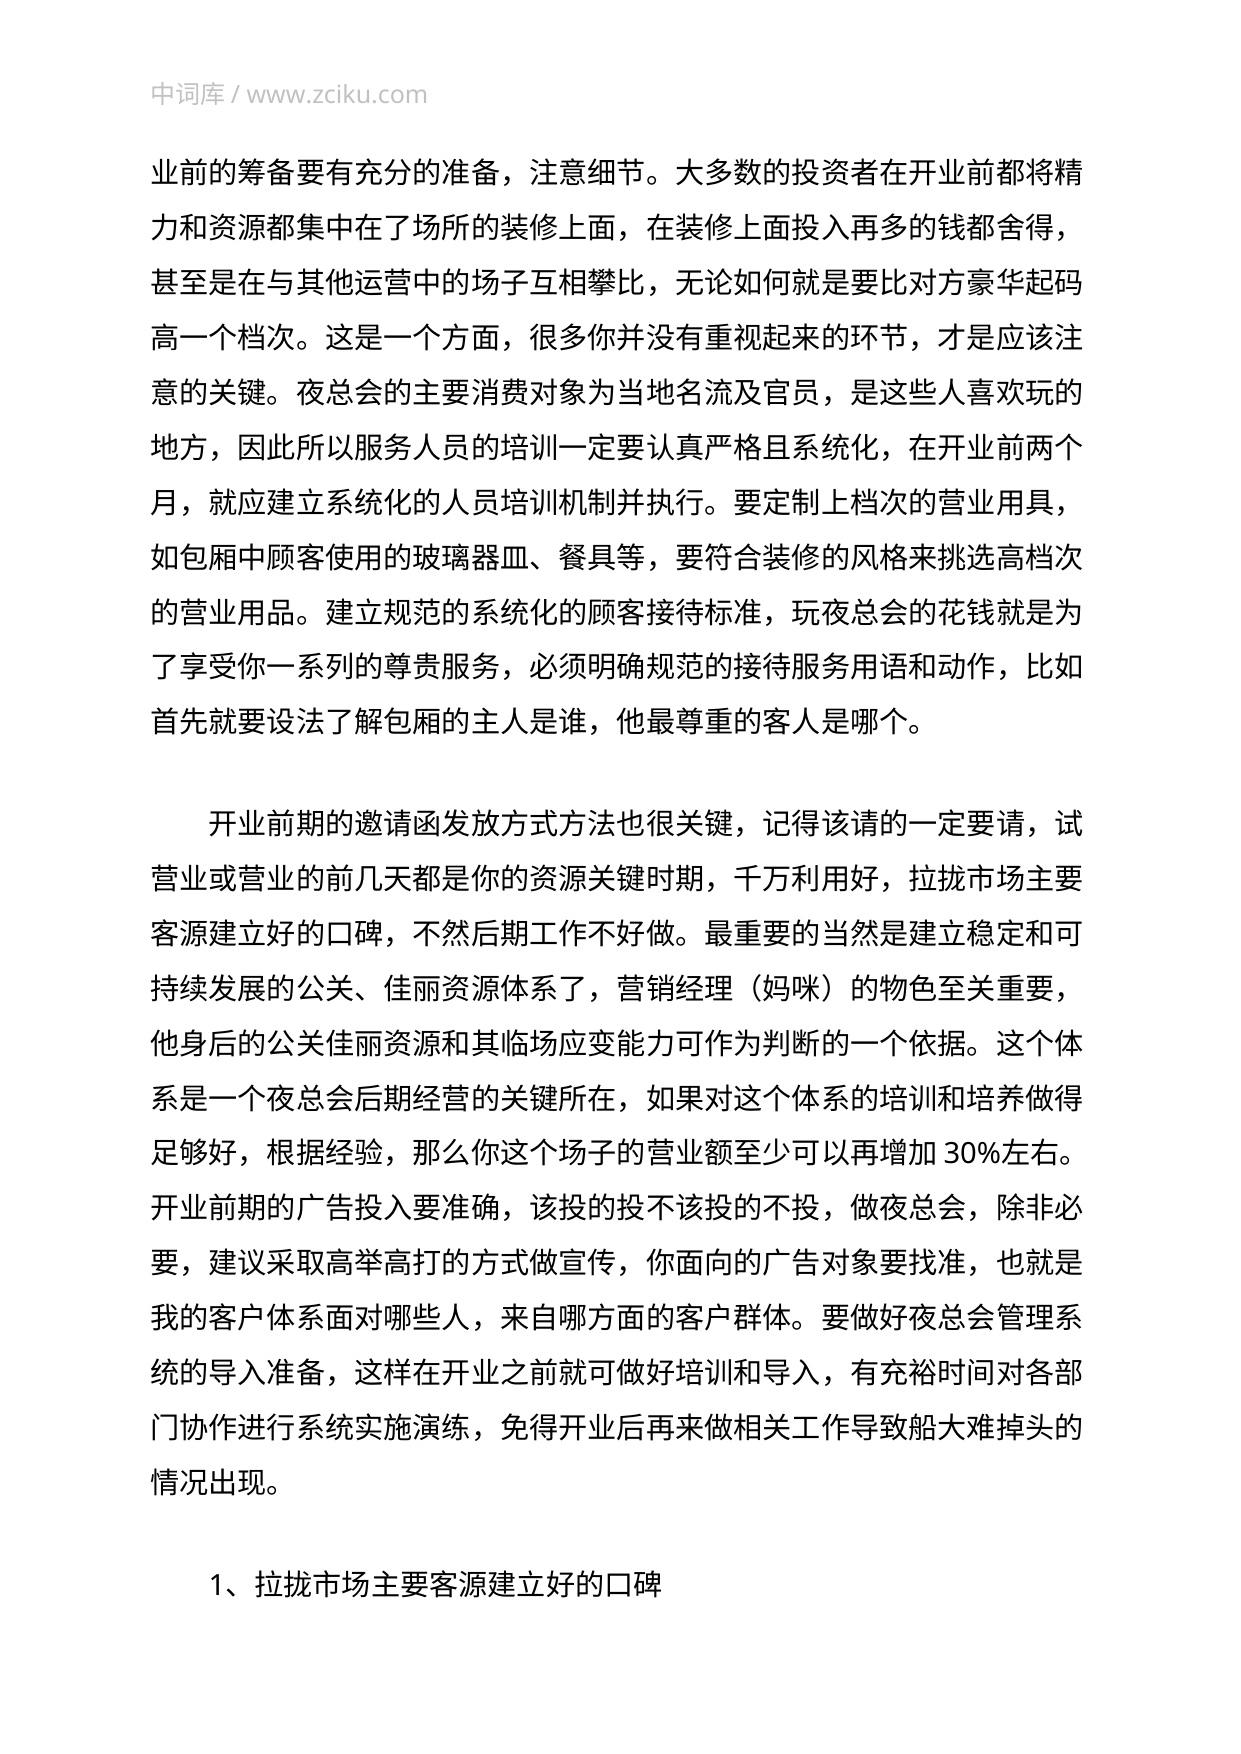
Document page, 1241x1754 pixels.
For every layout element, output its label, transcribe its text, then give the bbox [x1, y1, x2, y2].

text 1、拉拢市场主要客源建立好的口碑 [150, 1561, 1090, 1604]
text 开业前期的邀请函发放方式方法也很关键，记得该请的一定要请，试营业或营业的前几天都是你的资源关键时期，千万利用好，拉拢市场主要客源建立好的口碑，不然后期工作不好做。最重要的当然是建立稳定和可持续发展的公关、佳丽资源体系了，营销经理（妈咪）的物色至关重要，他身后的公关佳丽资源和其临场应变能力可作为判断的一个依据。这个体系是一个夜总会后期经营的关键所在，如果对这个体系的培训和培养做得足够好，根据经验，那么你这个场子的营业额至少可以再增加30%左右。开业前期的广告投入要准确，该投的投不该投的不投，做夜总会，除非必要，建议采取高举高打的方式做宣传，你面向的广告对象要找准，也就是我的客户体系面对哪些人，来自哪方面的客户群体。要做好夜总会管理系统的导入准备，这样在开业之前就可做好培训和导入，有充裕时间对各部门协作进行系统实施演练，免得开业后再来做相关工作导致船大难掉头的情况出现。 [150, 801, 1090, 1502]
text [150, 150, 1090, 741]
